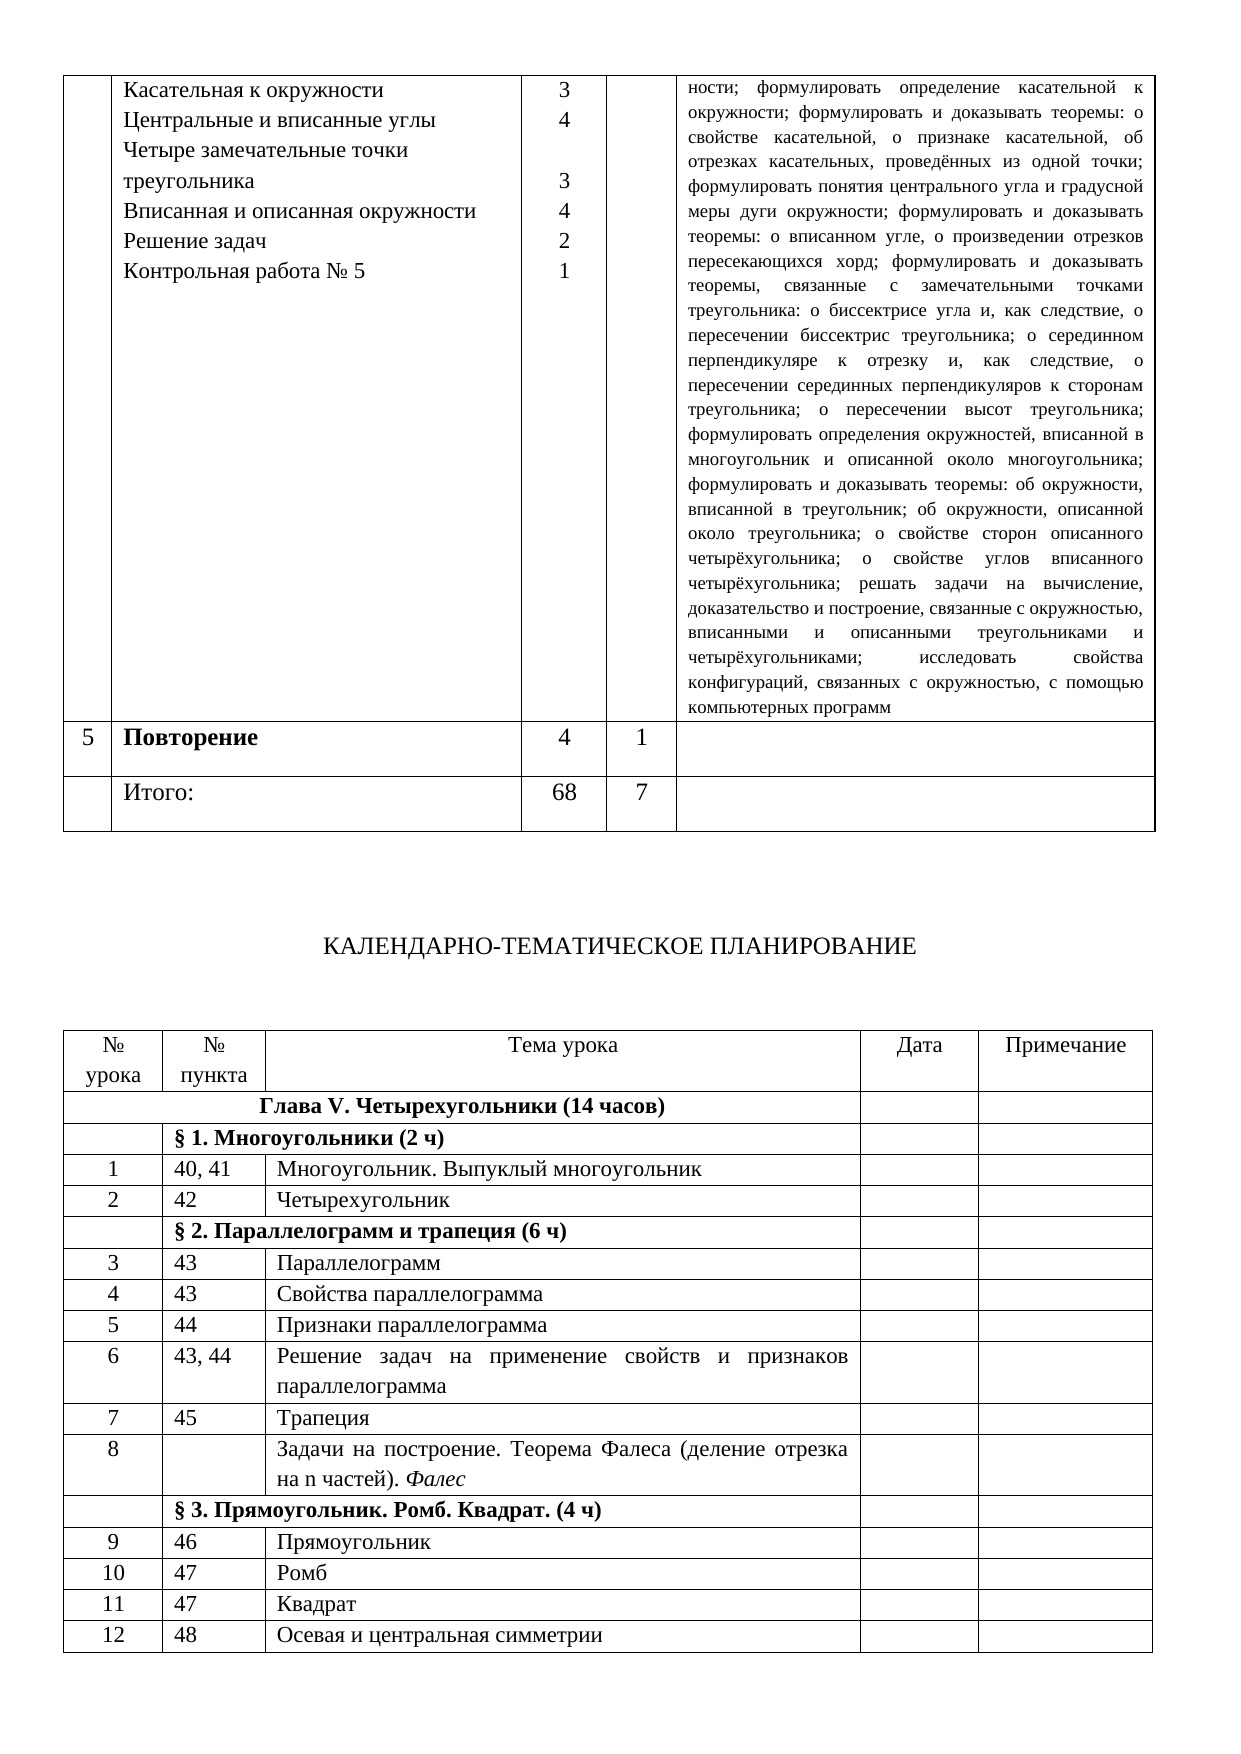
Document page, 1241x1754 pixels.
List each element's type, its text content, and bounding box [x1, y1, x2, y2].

table_header № урока [64, 1031, 162, 1091]
table_cell [979, 1249, 1152, 1279]
table_cell 47 [163, 1590, 265, 1620]
table_cell 4 [64, 1280, 162, 1310]
table_cell 5 [64, 722, 111, 776]
table_cell Осевая и центральная симметрии [266, 1621, 860, 1652]
table_cell Ромб [266, 1559, 860, 1589]
table_cell 46 [163, 1528, 265, 1558]
table_cell 40, 41 [163, 1155, 265, 1185]
table_cell Параллелограмм [266, 1249, 860, 1279]
table_cell 43 [163, 1249, 265, 1279]
table_cell 1 [607, 722, 676, 776]
table_cell [979, 1528, 1152, 1558]
table_cell 45 [163, 1404, 265, 1434]
table_cell [861, 1496, 978, 1527]
table_cell [861, 1217, 978, 1247]
table_cell 42 [163, 1186, 265, 1216]
table_cell [979, 1590, 1152, 1620]
table_cell 10 [64, 1559, 162, 1589]
table_cell 1 [607, 76, 676, 721]
table_cell 17 3 4 3 4 2 1 [522, 76, 606, 721]
table_cell 43 [163, 1280, 265, 1310]
table_cell 47 [163, 1559, 265, 1589]
table_cell [979, 1092, 1152, 1122]
table_header Примечание [979, 1031, 1152, 1091]
table_cell [861, 1092, 978, 1122]
table_cell [979, 1311, 1152, 1341]
table_cell [979, 1217, 1152, 1247]
table_cell [64, 1217, 162, 1247]
table_cell 1 [64, 1155, 162, 1185]
table_cell [861, 1155, 978, 1185]
table_header Тема урока [266, 1031, 860, 1091]
table_cell Признаки параллелограмма [266, 1311, 860, 1341]
table_cell 4 [64, 76, 111, 721]
table_cell [861, 1435, 978, 1495]
table_cell § 3. Прямоугольник. Ромб. Квадрат. (4 ч) [163, 1496, 860, 1527]
table_cell [677, 777, 1154, 831]
table_cell [163, 1435, 265, 1495]
table_header Дата [861, 1031, 978, 1091]
table_cell [979, 1155, 1152, 1185]
table_cell [979, 1496, 1152, 1527]
table_cell [979, 1280, 1152, 1310]
table_cell [64, 1124, 162, 1154]
table_cell Многоугольник. Выпуклый многоугольник [266, 1155, 860, 1185]
table_cell [861, 1249, 978, 1279]
table_cell [979, 1186, 1152, 1216]
table_cell Повторение [112, 722, 521, 776]
table_cell [677, 722, 1154, 776]
table_cell [861, 1590, 978, 1620]
table_cell 4 [522, 722, 606, 776]
table_cell [861, 1280, 978, 1310]
table_cell 11 [64, 1590, 162, 1620]
table_cell [861, 1311, 978, 1341]
table_cell [979, 1342, 1152, 1403]
table_cell Свойства параллелограмма [266, 1280, 860, 1310]
table_cell [979, 1435, 1152, 1495]
table_cell 7 [64, 1404, 162, 1434]
table_header № пункта [163, 1031, 265, 1091]
text КАЛЕНДАРНО-ТЕМАТИЧЕСКОЕ ПЛАНИРОВАНИЕ [75, 931, 1165, 959]
table_cell Задачи на построение. Теорема Фалеса (деление отрезка на n частей). Фалес [266, 1435, 860, 1495]
table_cell [979, 1124, 1152, 1154]
table_cell 3 [64, 1249, 162, 1279]
table_cell 43, 44 [163, 1342, 265, 1403]
table_cell 2 [64, 1186, 162, 1216]
table_cell Трапеция [266, 1404, 860, 1434]
table_cell [861, 1559, 978, 1589]
table_cell 7 [607, 777, 676, 831]
table_cell 5 [64, 1311, 162, 1341]
table_cell 44 [163, 1311, 265, 1341]
table_cell [979, 1621, 1152, 1652]
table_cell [112, 76, 521, 721]
table_cell [861, 1342, 978, 1403]
table_cell Прямоугольник [266, 1528, 860, 1558]
table_cell Итого: [112, 777, 521, 831]
table_cell [861, 1186, 978, 1216]
table_cell § 1. Многоугольники (2 ч) [163, 1124, 860, 1154]
table_cell Четырехугольник [266, 1186, 860, 1216]
table_cell Решение задач на применение свойств и признаков параллелограмма [266, 1342, 860, 1403]
table_cell [64, 777, 111, 831]
table_cell 12 [64, 1621, 162, 1652]
table_cell 9 [64, 1528, 162, 1558]
table_cell 8 [64, 1435, 162, 1495]
table_cell [861, 1404, 978, 1434]
table_cell [979, 1559, 1152, 1589]
table_cell § 2. Параллелограмм и трапеция (6 ч) [163, 1217, 860, 1247]
table_cell 6 [64, 1342, 162, 1403]
table_cell 48 [163, 1621, 265, 1652]
table_cell [979, 1404, 1152, 1434]
table_cell [861, 1124, 978, 1154]
table_cell [861, 1621, 978, 1652]
table_cell [64, 1496, 162, 1527]
table_cell Глава V. Четырехугольники (14 часов) [64, 1092, 860, 1122]
table_cell [861, 1528, 978, 1558]
table_cell 68 [522, 777, 606, 831]
table_cell Квадрат [266, 1590, 860, 1620]
